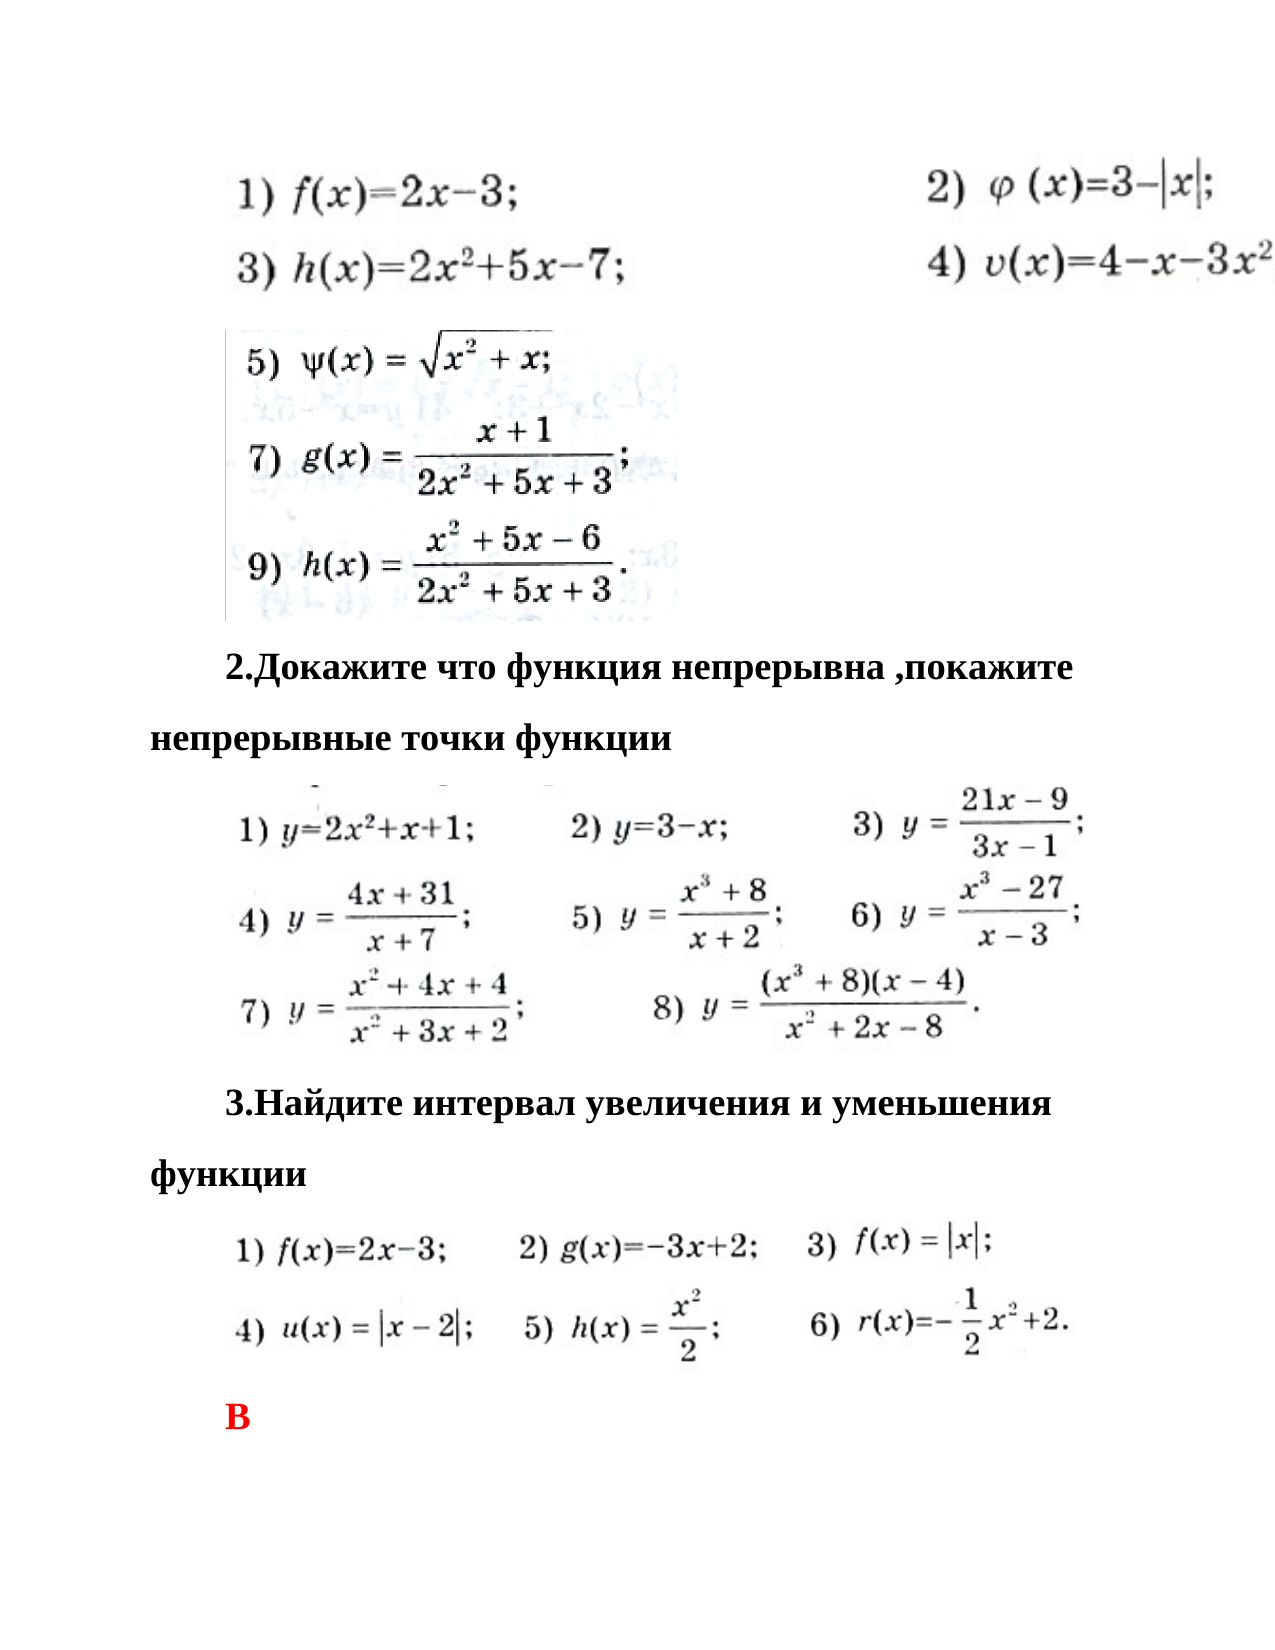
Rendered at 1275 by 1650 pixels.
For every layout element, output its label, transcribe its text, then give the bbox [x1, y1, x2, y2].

picture [225, 329, 677, 621]
text 3.Найдите интервал увеличения и уменьшения функции [150, 1080, 1125, 1195]
text 2.Докажите что функция непрерывна ,покажите непрерывные точки функции [150, 643, 1125, 758]
picture [225, 1221, 1075, 1371]
picture [225, 785, 1139, 1057]
text В [150, 1393, 1125, 1437]
picture [225, 153, 1275, 307]
